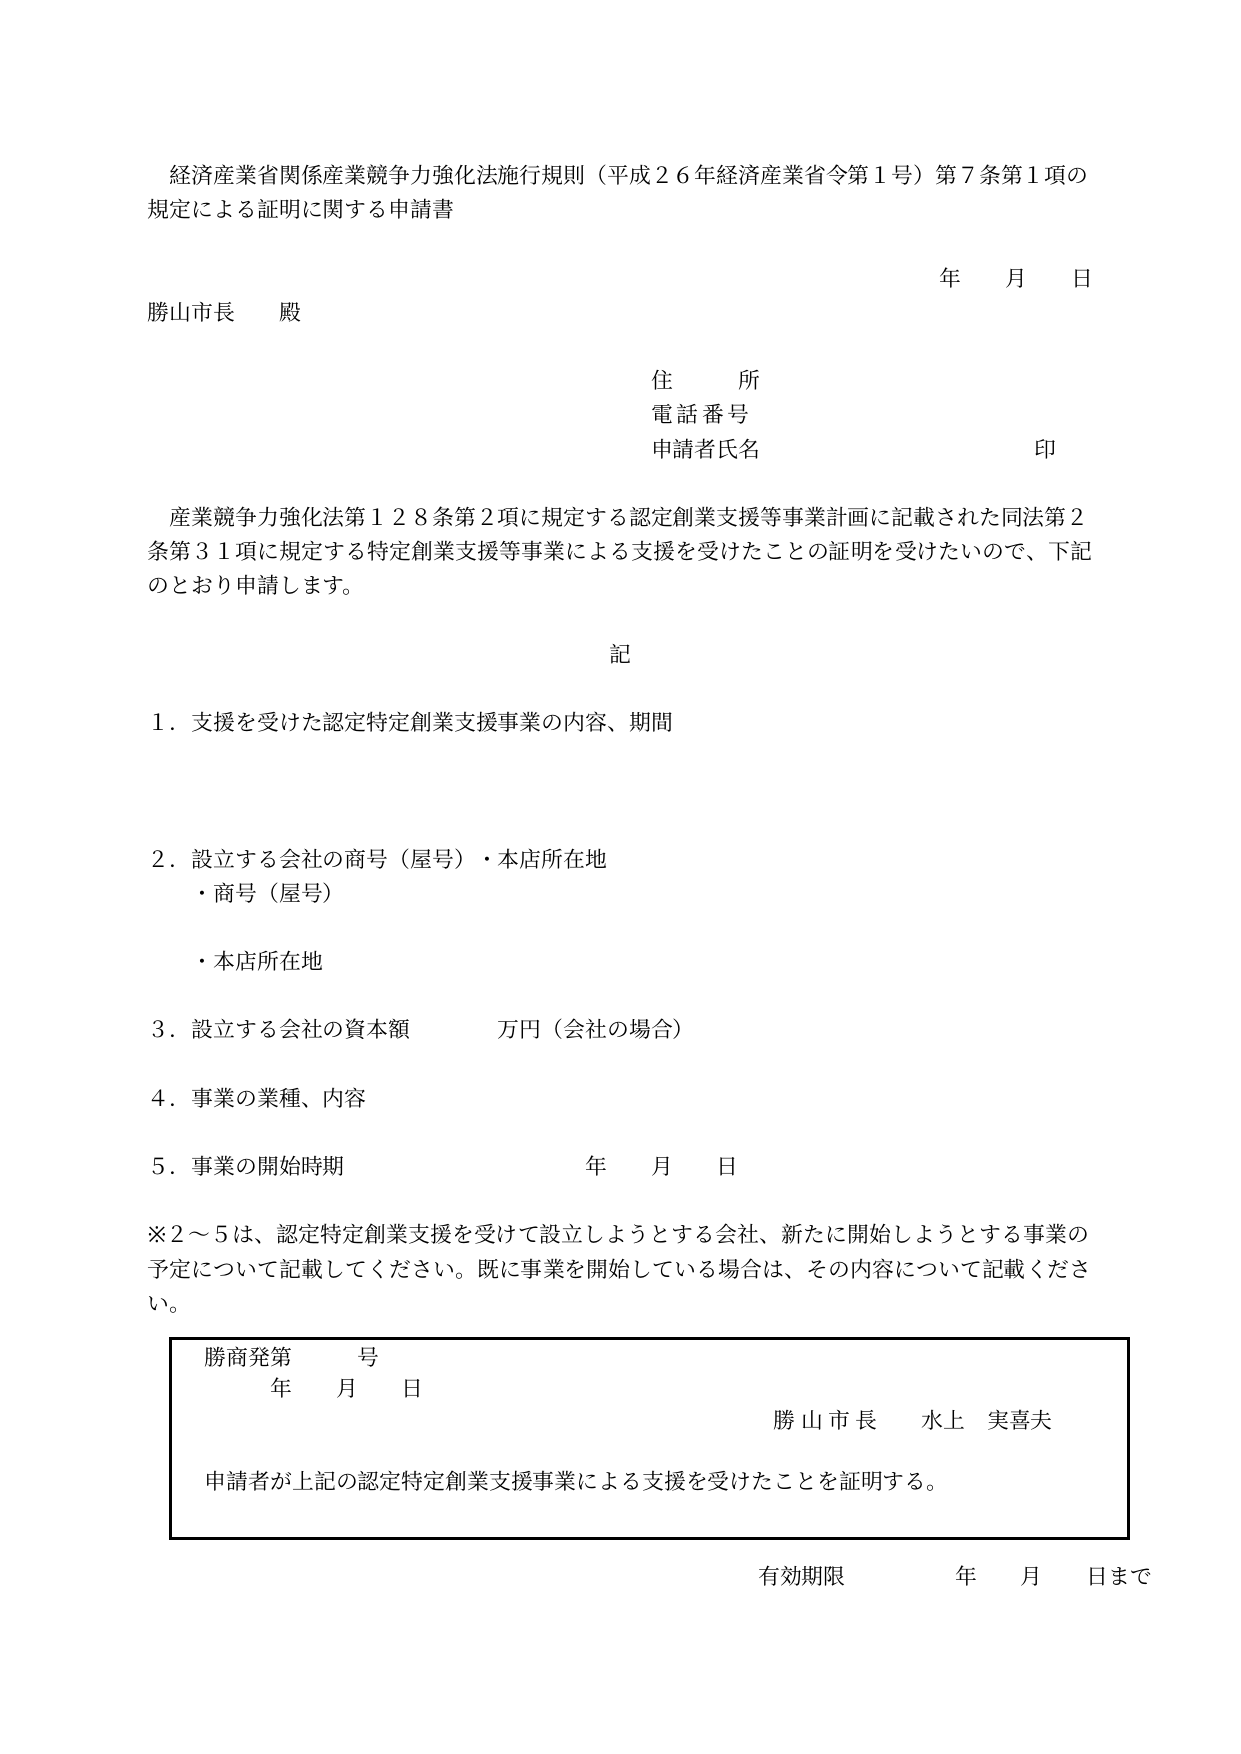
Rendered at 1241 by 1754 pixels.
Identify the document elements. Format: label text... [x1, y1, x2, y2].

text １．支援を受けた認定特定創業支援事業の内容、期間 [148, 704, 1092, 738]
text ２．設立する会社の商号（屋号）・本店所在地 [148, 841, 1092, 875]
text 産業競争力強化法第１２８条第２項に規定する認定創業支援等事業計画に記載された同法第２条第３１項に規定する特定創業支援等事業による支援を受けたことの証明を受けたいので、下記のとおり申請します。 [148, 499, 1092, 601]
text 記 [148, 636, 1092, 670]
text 住 所 [148, 362, 1092, 396]
text 勝山市長 殿 [148, 294, 1092, 328]
text 年 月 日 [148, 260, 1092, 294]
text 経済産業省関係産業競争力強化法施行規則（平成２６年経済産業省令第１号）第７条第１項の規定による証明に関する申請書 [148, 157, 1092, 226]
text 申請者氏名 印 [148, 431, 1092, 465]
text ・商号（屋号） [148, 875, 1092, 909]
text 有効期限 年 月 日まで [148, 1558, 1152, 1592]
text ※２～５は、認定特定創業支援を受けて設立しようとする会社、新たに開始しようとする事業の予定について記載してください。既に事業を開始している場合は、その内容について記載ください。 [148, 1216, 1092, 1319]
text ３．設立する会社の資本額 万円（会社の場合） [148, 1011, 1092, 1046]
text ５．事業の開始時期 年 月 日 [148, 1148, 1092, 1182]
text ・本店所在地 [148, 943, 1092, 977]
text 電話番号 [148, 396, 1092, 431]
text ４．事業の業種、内容 [148, 1080, 1092, 1114]
